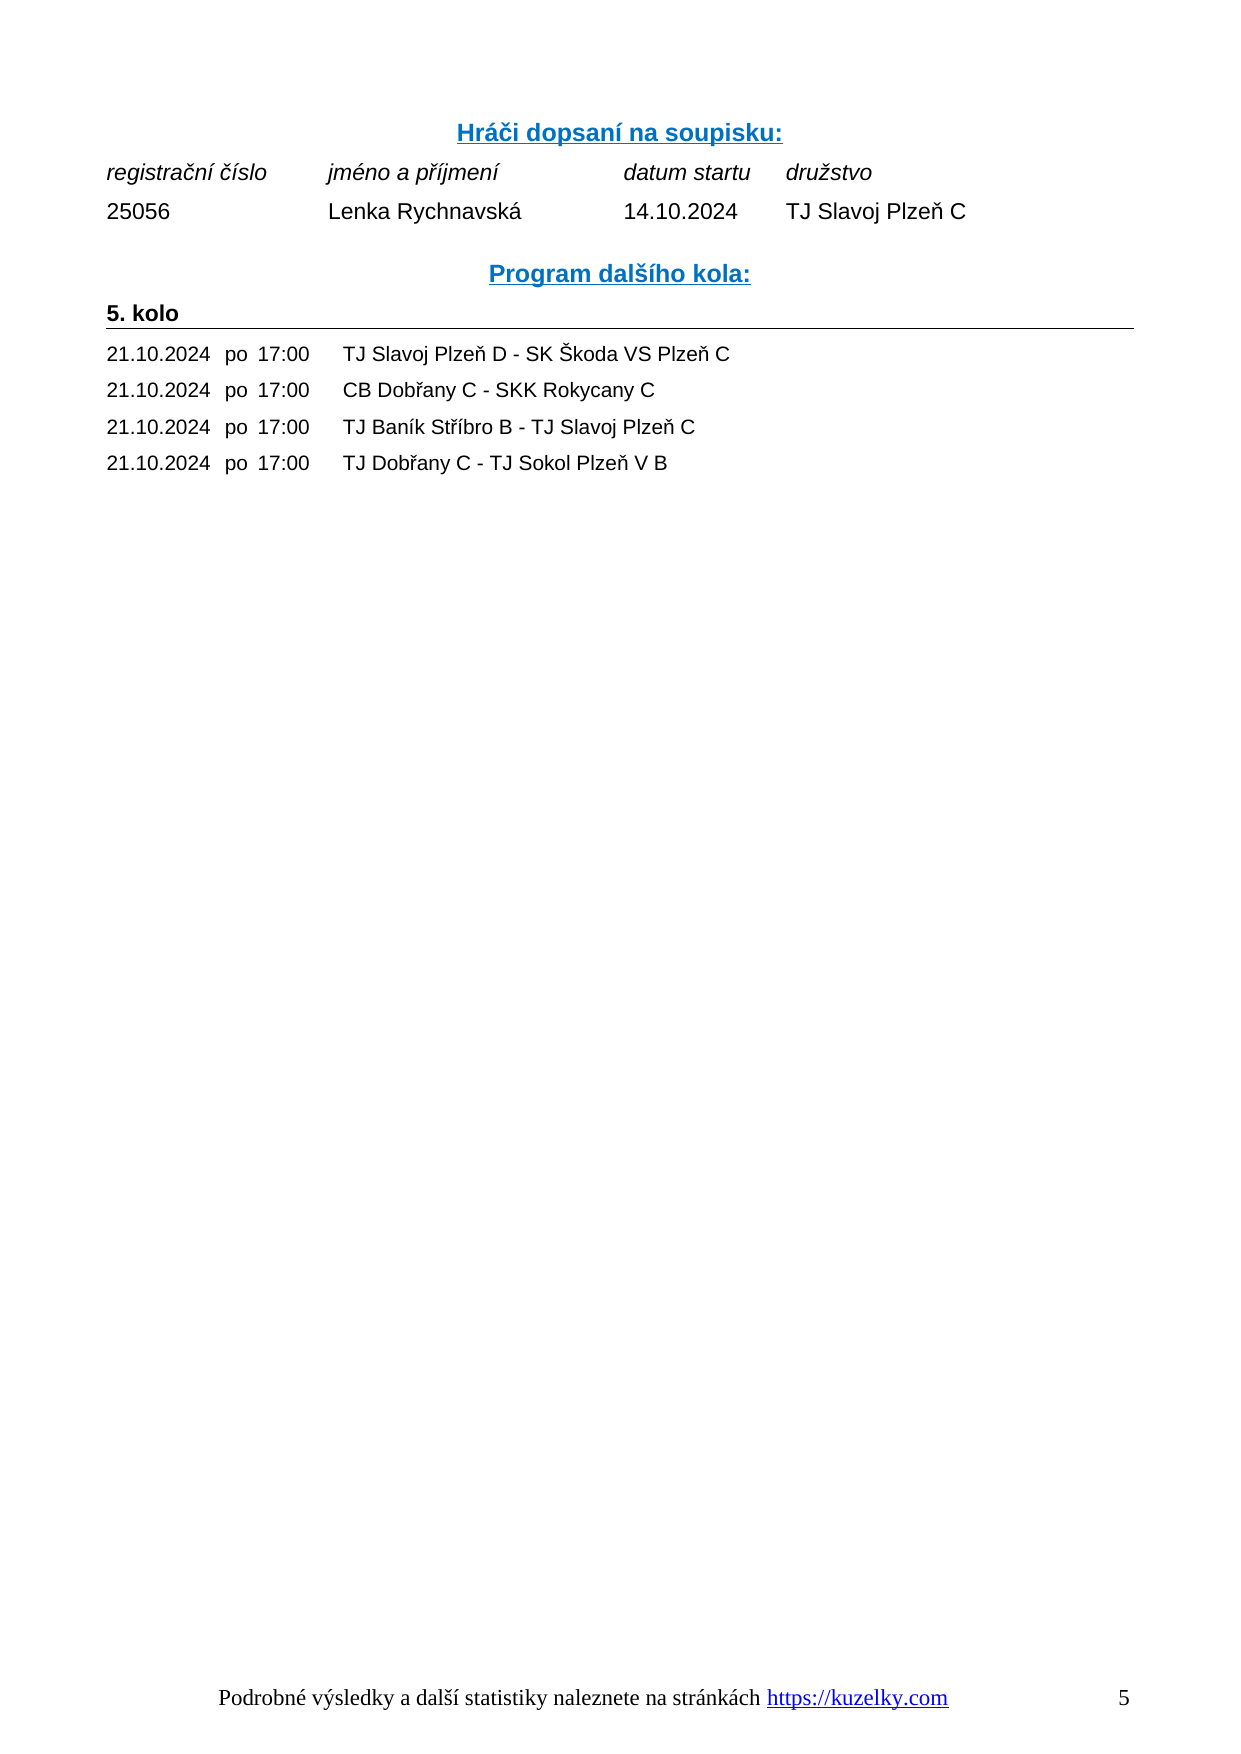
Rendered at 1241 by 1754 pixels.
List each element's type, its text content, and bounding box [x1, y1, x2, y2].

text 21.10.2024 po 17:00 TJ Baník Stříbro B - TJ Slavoj Plzeň C [106, 415, 1134, 439]
text 21.10.2024 po 17:00 TJ Slavoj Plzeň D - SK Škoda VS Plzeň C [106, 342, 1134, 366]
text 5. kolo [106, 300, 1134, 328]
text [94, 118, 1145, 147]
text 21.10.2024 po 17:00 TJ Dobřany C - TJ Sokol Plzeň V B [106, 451, 1134, 475]
text Program dalšího kola: [94, 259, 1145, 287]
text 21.10.2024 po 17:00 CB Dobřany C - SKK Rokycany C [106, 378, 1134, 402]
text registrační číslo jméno a příjmení datum startu družstvo [106, 159, 1134, 186]
text 25056 Lenka Rychnavská 14.10.2024 TJ Slavoj Plzeň C [106, 198, 1134, 224]
